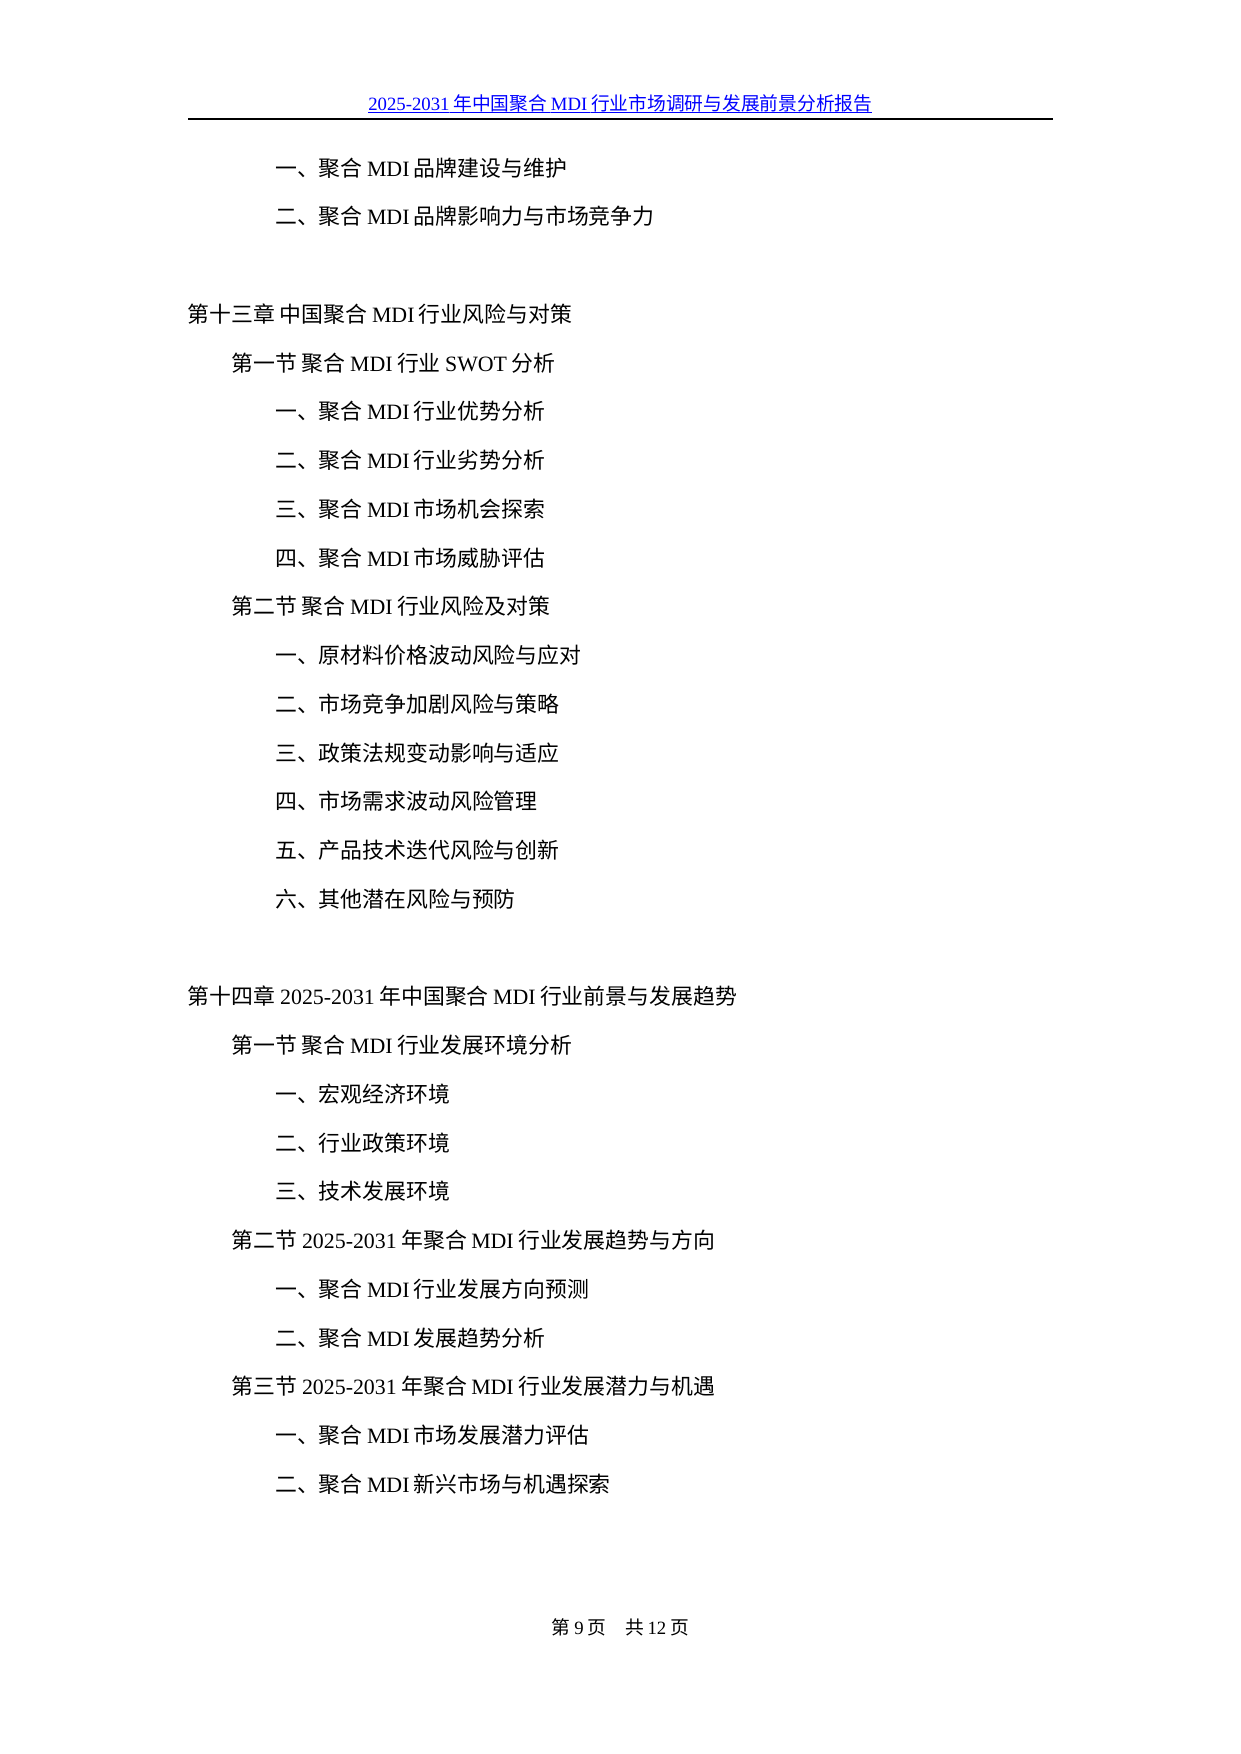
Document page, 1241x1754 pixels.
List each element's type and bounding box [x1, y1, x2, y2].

text [187, 150, 1053, 1499]
